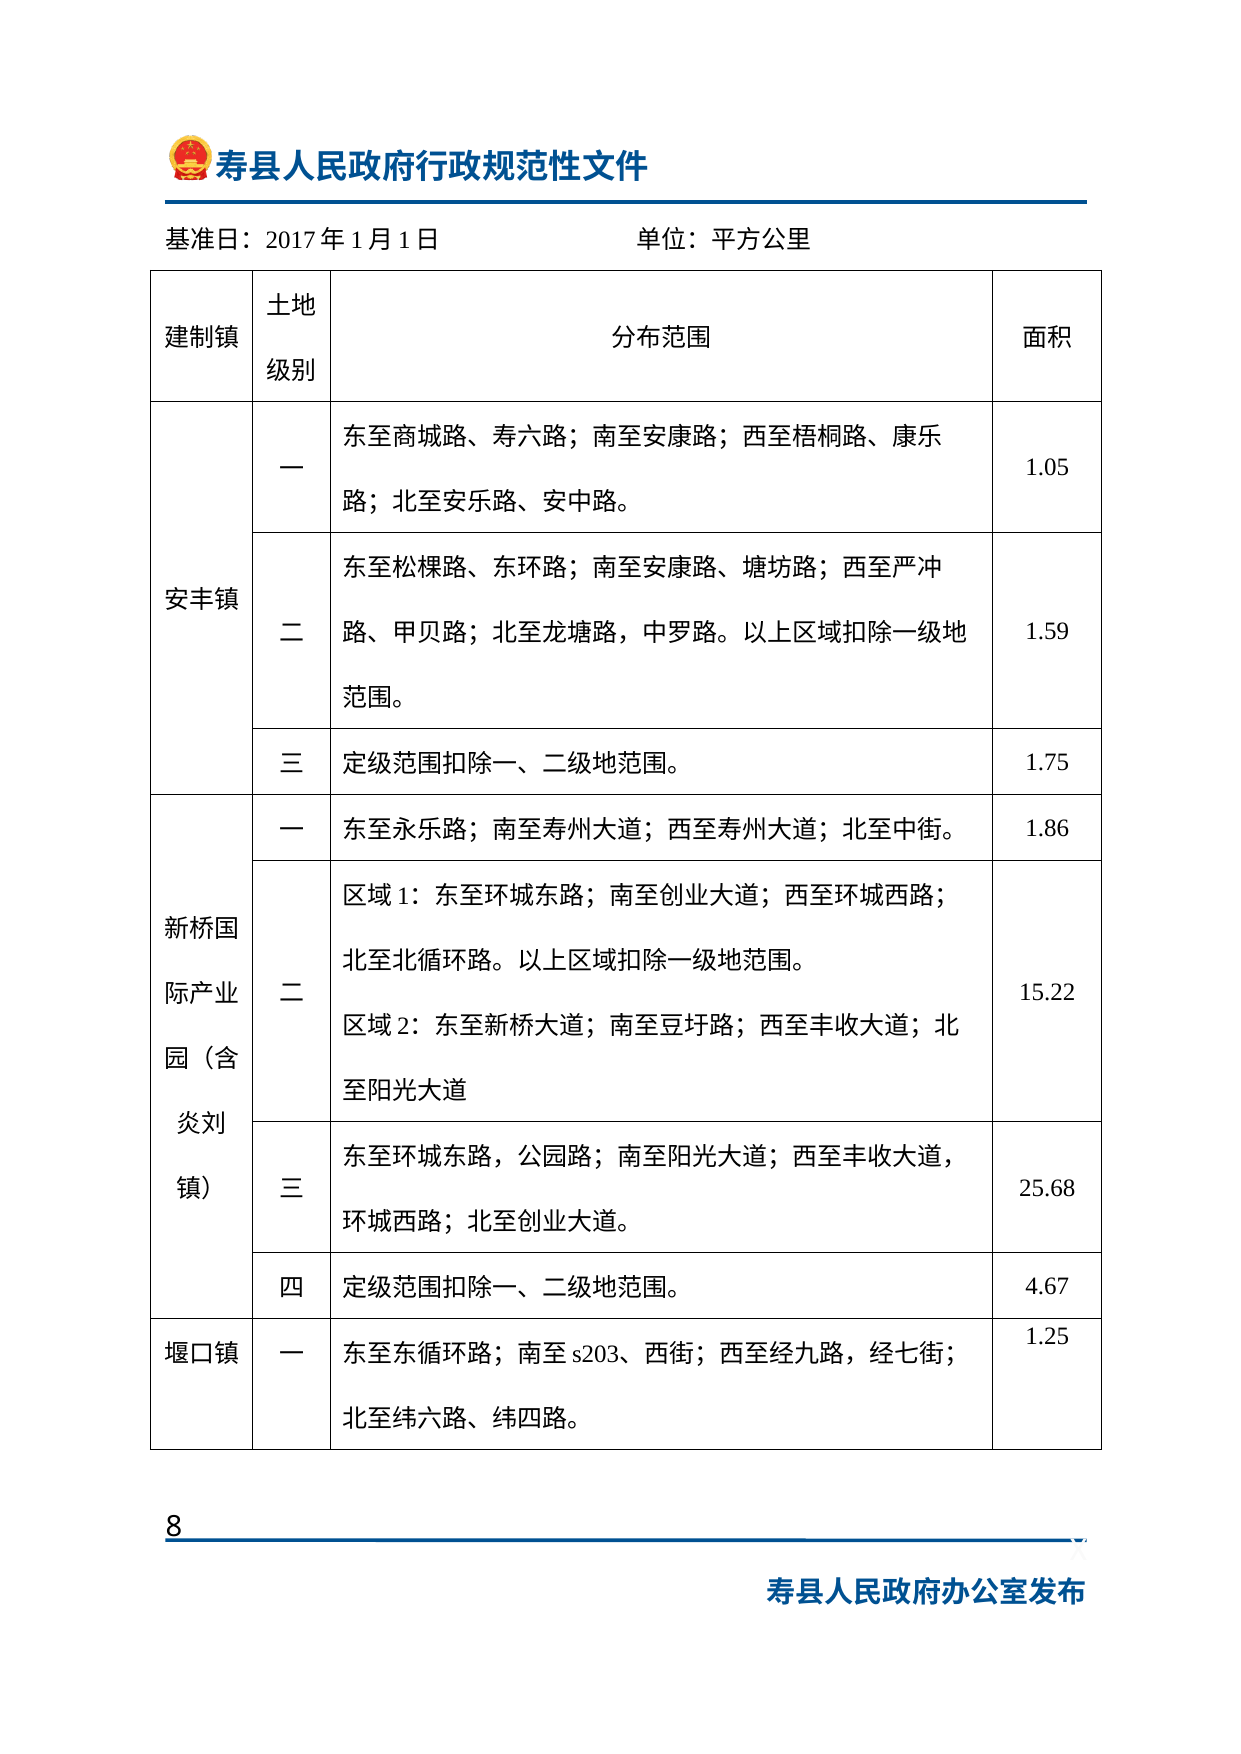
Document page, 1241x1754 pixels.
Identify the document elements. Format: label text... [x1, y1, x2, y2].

table_cell 三 [253, 729, 330, 794]
table_cell 1.86 [993, 795, 1101, 860]
table_header 分布范围 [331, 271, 992, 401]
picture [165, 134, 216, 184]
table_cell 东至永乐路；南至寿州大道；西至寿州大道；北至中街。 [331, 795, 992, 860]
table_cell 二 [253, 533, 330, 728]
table_cell 1.75 [993, 729, 1101, 794]
table_cell 1.25 [993, 1319, 1101, 1449]
table_header 建制镇 [151, 271, 252, 401]
table_cell 东至松棵路、东环路；南至安康路、塘坊路；西至严冲路、甲贝路；北至龙塘路，中罗路。以上区域扣除一级地范围。 [331, 533, 992, 728]
table_cell 三 [253, 1122, 330, 1252]
text 基准日：2017年1月1日 单位：平方公里 [165, 205, 1087, 270]
table_cell 二 [253, 861, 330, 1121]
table_cell 一 [253, 1319, 330, 1449]
table_cell 一 [253, 402, 330, 532]
table_cell 1.05 [993, 402, 1101, 532]
table_cell 堰口镇 [151, 1319, 252, 1449]
table_cell 1.59 [993, 533, 1101, 728]
table_cell 定级范围扣除一、二级地范围。 [331, 1253, 992, 1318]
table_cell 15.22 [993, 861, 1101, 1121]
table_cell 一 [253, 795, 330, 860]
table_cell 新桥国际产业园（含炎刘镇） [151, 795, 252, 1318]
table_cell 东至环城东路，公园路；南至阳光大道；西至丰收大道，环城西路；北至创业大道。 [331, 1122, 992, 1252]
table_cell 25.68 [993, 1122, 1101, 1252]
table_cell 安丰镇 [151, 402, 252, 794]
table_cell 四 [253, 1253, 330, 1318]
table_cell 4.67 [993, 1253, 1101, 1318]
table_header 面积 [993, 271, 1101, 401]
table_header 土地 级别 [253, 271, 330, 401]
table_cell 区域1：东至环城东路；南至创业大道；西至环城西路；北至北循环路。以上区域扣除一级地范围。 区域2：东至新桥大道；南至豆圩路；西至丰收大道；北至阳光大道 [331, 861, 992, 1121]
table_cell 定级范围扣除一、二级地范围。 [331, 729, 992, 794]
table_cell 东至商城路、寿六路；南至安康路；西至梧桐路、康乐路；北至安乐路、安中路。 [331, 402, 992, 532]
table_cell 东至东循环路；南至s203、西街；西至经九路，经七街；北至纬六路、纬四路。 [331, 1319, 992, 1449]
